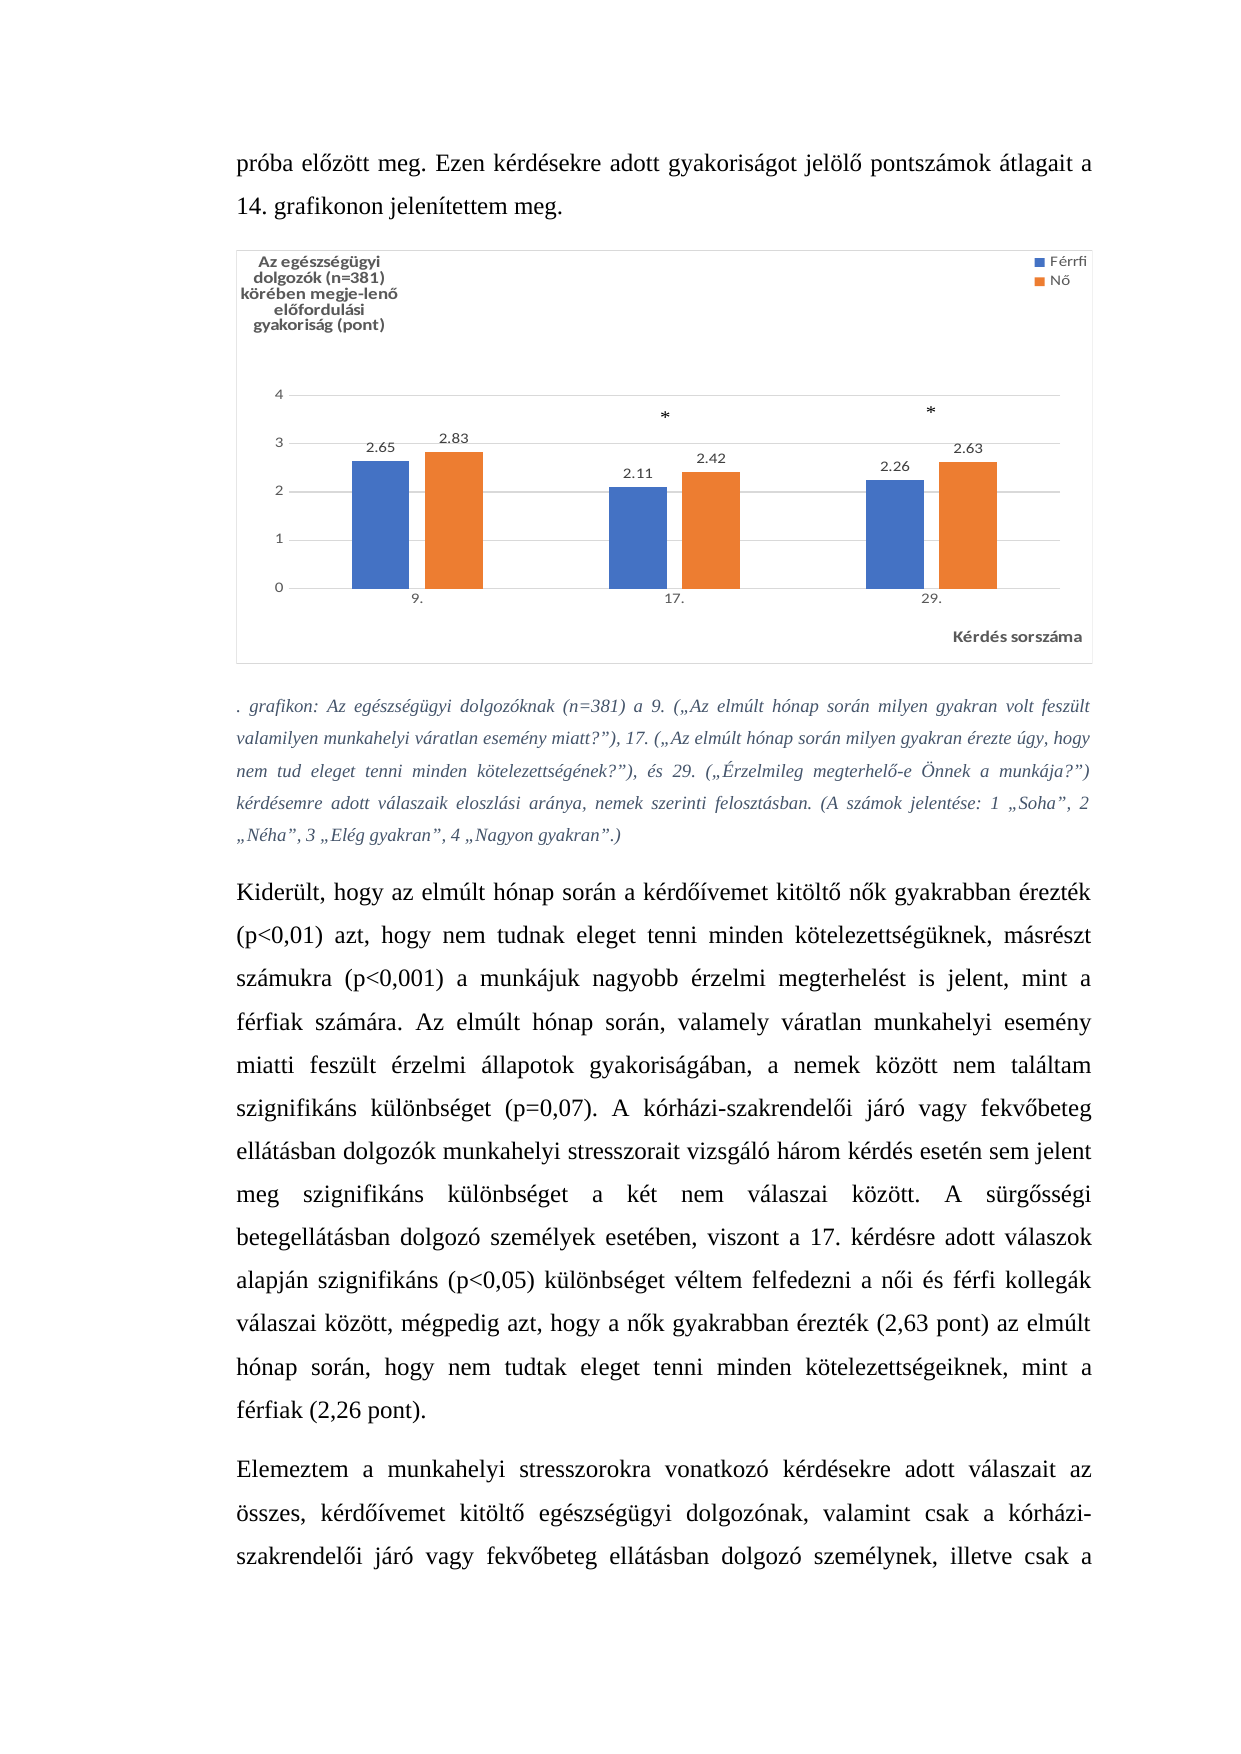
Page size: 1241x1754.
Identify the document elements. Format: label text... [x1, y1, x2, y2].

text Kiderült, hogy az elmúlt hónap során a kérdőívemet kitöltő nők gyakrabban érezték (p<0,01) azt, hogy nem tudnak eleget tenni minden kötelezettségüknek, másrészt számukra (p<0,001) a munkájuk nagyobb érzelmi megterhelést is jelent, mint a férfiak számára. Az elmúlt hónap során, valamely váratlan munkahelyi esemény miatti feszült érzelmi állapotok gyakoriságában, a nemek között nem találtam szignifikáns különbséget (p=0,07). A kórházi-szakrendelői járó vagy fekvőbeteg ellátásban dolgozók munkahelyi stresszorait vizsgáló három kérdés esetén sem jelent meg szignifikáns különbséget a két nem válaszai között. A sürgősségi betegellátásban dolgozó személyek esetében, viszont a 17. kérdésre adott válaszok alapján szignifikáns (p<0,05) különbséget véltem felfedezni a női és férfi kollegák válaszai között, mégpedig azt, hogy a nők gyakrabban érezték (2,63 pont) az elmúlt hónap során, hogy nem tudtak eleget tenni minden kötelezettségeiknek, mint a férfiak (2,26 pont). [236, 877, 1092, 1423]
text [236, 148, 1092, 219]
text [236, 1454, 1092, 1569]
text . grafikon: Az egészségügyi dolgozóknak (n=381) a 9. („Az elmúlt hónap során milyen gyakran volt feszült valamilyen munkahelyi váratlan esemény miatt?”), 17. („Az elmúlt hónap során milyen gyakran érezte úgy, hogy nem tud eleget tenni minden kötelezettségének?”), és 29. („Érzelmileg megterhelő-e Önnek a munkája?”) kérdésemre adott válaszaik eloszlási aránya, nemek szerinti felosztásban. (A számok jelentése: 1 „Soha”, 2 „Néha”, 3 „Elég gyakran”, 4 „Nagyon gyakran”.) [236, 695, 1092, 846]
